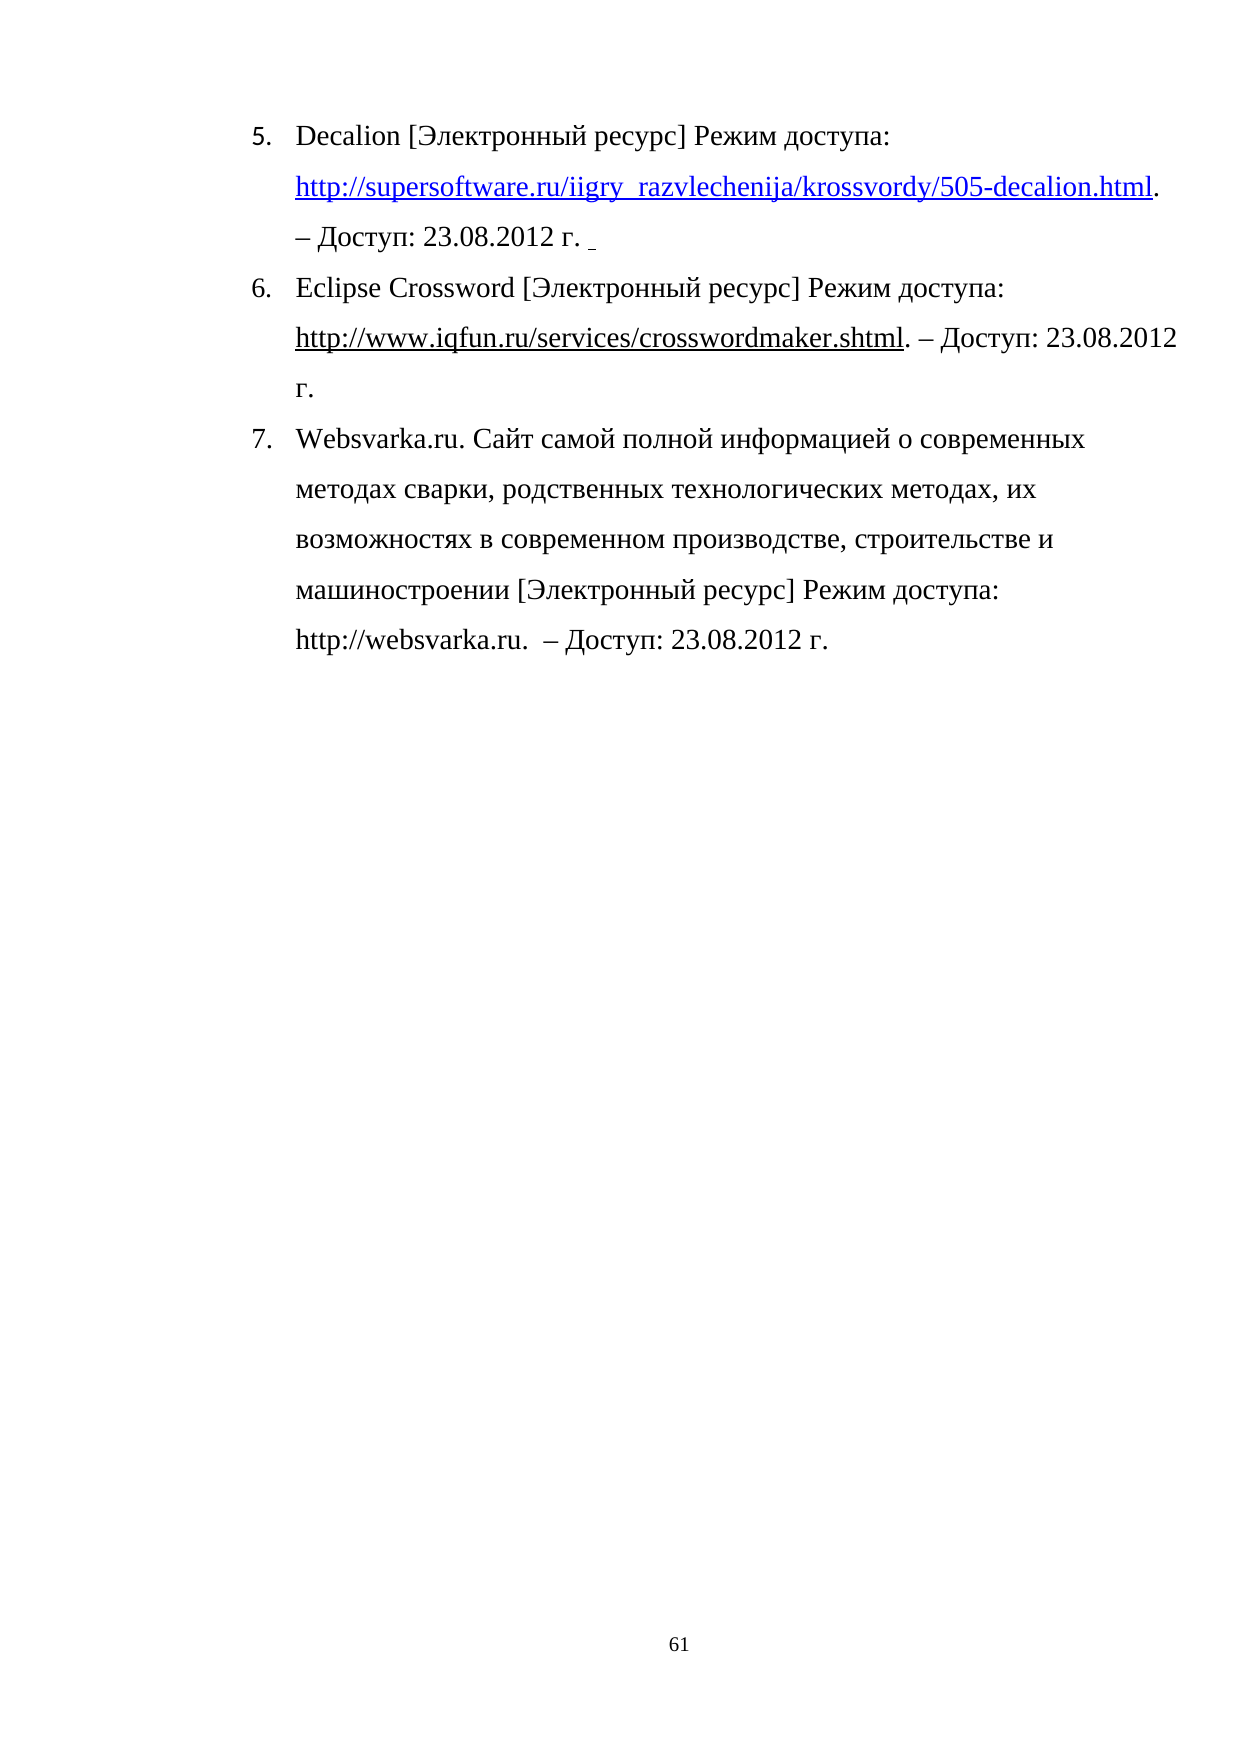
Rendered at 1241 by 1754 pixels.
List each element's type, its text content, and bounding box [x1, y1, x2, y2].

list Eclipse Crossword [Электронный ресурс] Режим доступа: http://www.iqfun.ru/services/crosswordmaker.shtml. – Доступ: 23.08.2012 г. [251, 270, 1181, 404]
list Decalion [Электронный ресурс] Режим доступа: http://supersoftware.ru/iigry_razvlechenija/krossvordy/505-decalion.html. – Доступ: 23.08.2012 г. [251, 118, 1181, 253]
list Websvarka.ru. Сайт самой полной информацией о современных методах сварки, родственных технологических методах, их возможностях в современном производстве, строительстве и машиностроении [Электронный ресурс] Режим доступа: http://websvarka.ru. – Доступ: 23.08.2012 г. [251, 421, 1181, 656]
